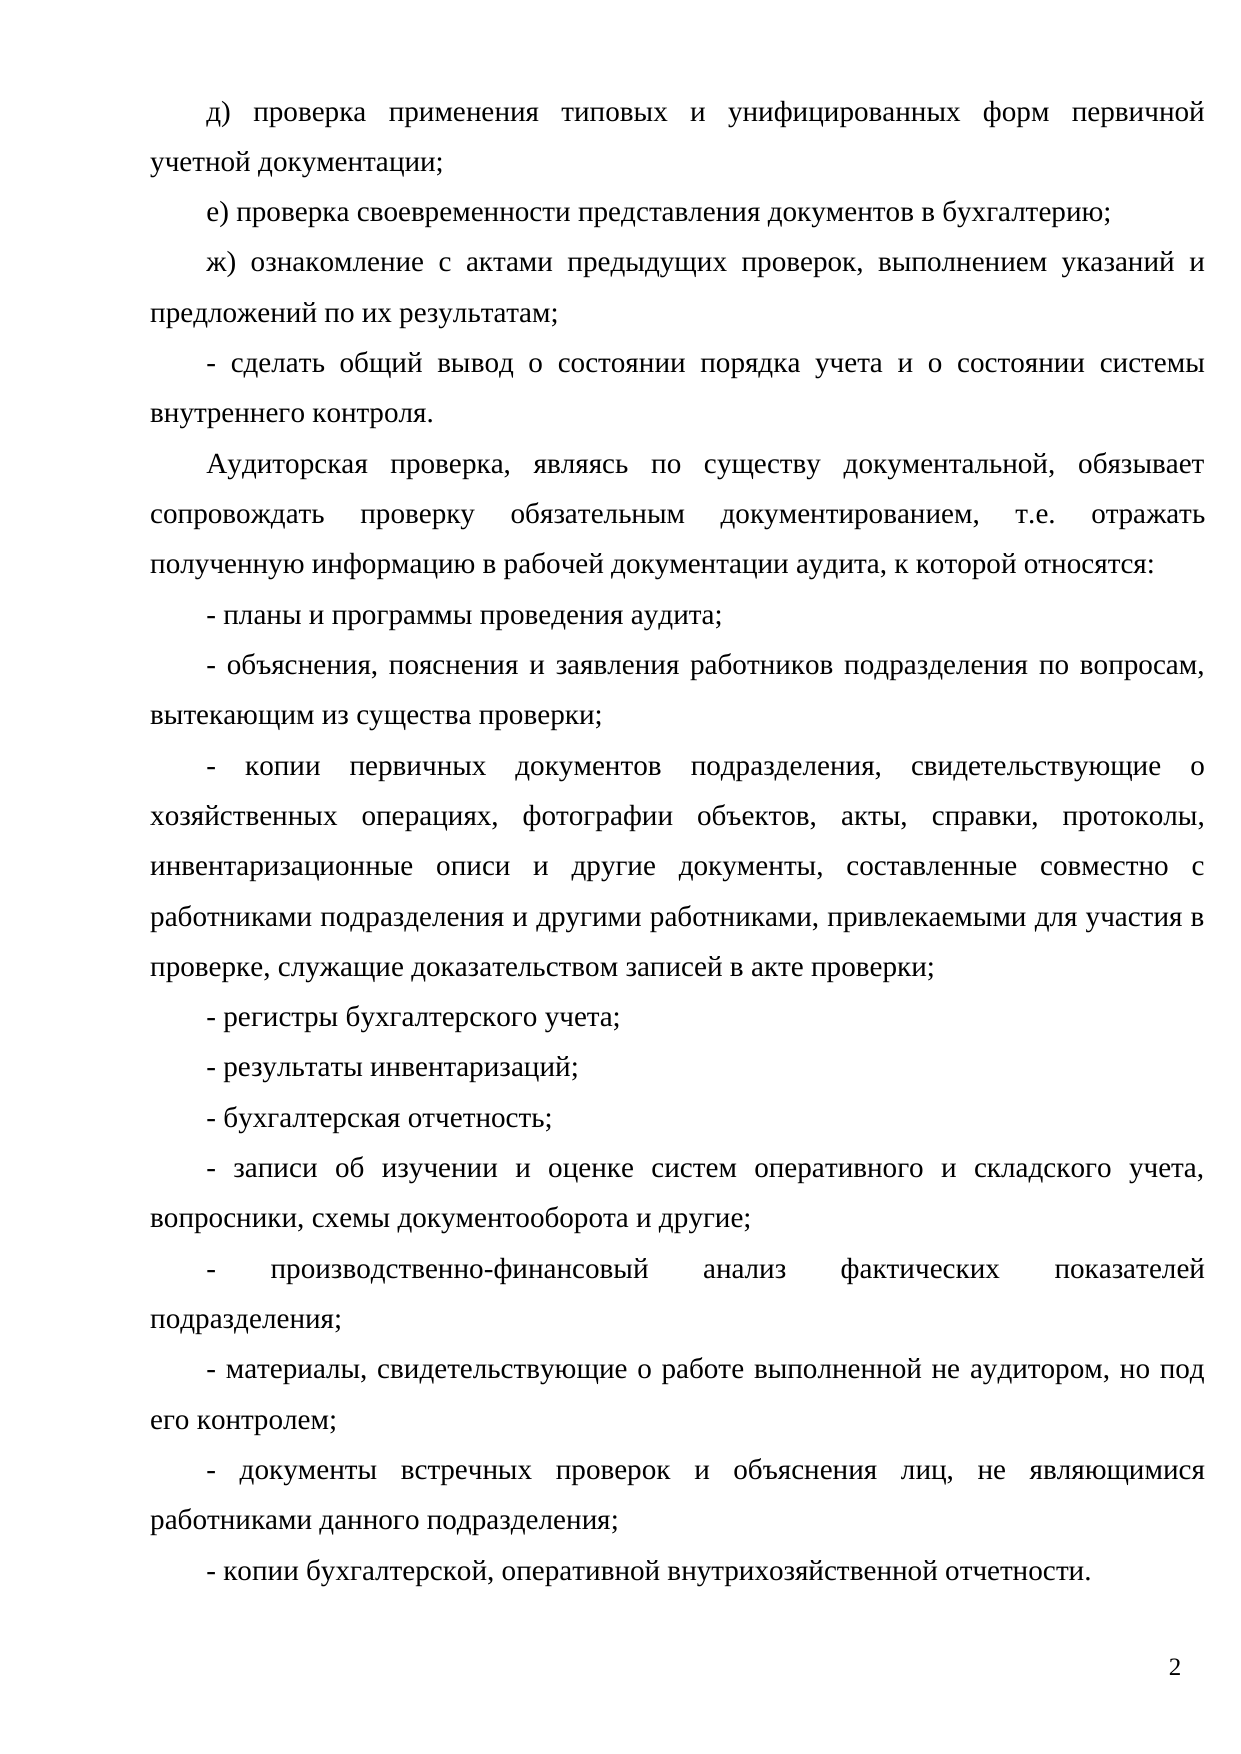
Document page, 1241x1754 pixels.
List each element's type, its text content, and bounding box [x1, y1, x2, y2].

text - бухгалтерская отчетность; [150, 1100, 1206, 1133]
text - регистры бухгалтерского учета; [150, 999, 1206, 1033]
text - записи об изучении и оценке систем оперативного и складского учета, вопросники, схемы документооборота и другие; [150, 1150, 1206, 1234]
text - копии первичных документов подразделения, свидетельствующие о хозяйственных операциях, фотографии объектов, акты, справки, протоколы, инвентаризационные описи и другие документы, составленные совместно с работниками подразделения и другими работниками, привлекаемыми для участия в проверке, служащие доказательством записей в акте проверки; [150, 748, 1206, 982]
text - сделать общий вывод о состоянии порядка учета и о состоянии системы внутреннего контроля. [150, 345, 1206, 429]
text - материалы, свидетельствующие о работе выполненной не аудитором, но под его контролем; [150, 1351, 1206, 1435]
text ж) ознакомление с актами предыдущих проверок, выполнением указаний и предложений по их результатам; [150, 244, 1206, 328]
text - производственно-финансовый анализ фактических показателей подразделения; [150, 1251, 1206, 1335]
text - результаты инвентаризаций; [150, 1049, 1206, 1083]
text - планы и программы проведения аудита; [150, 597, 1206, 630]
text Аудиторская проверка, являясь по существу документальной, обязывает сопровождать проверку обязательным документированием, т.е. отражать полученную информацию в рабочей документации аудита, к которой относятся: [150, 446, 1206, 580]
text - копии бухгалтерской, оперативной внутрихозяйственной отчетности. [150, 1553, 1206, 1586]
text е) проверка своевременности представления документов в бухгалтерию; [150, 194, 1206, 228]
text - объяснения, пояснения и заявления работников подразделения по вопросам, вытекающим из существа проверки; [150, 647, 1206, 731]
text - документы встречных проверок и объяснения лиц, не являющимися работниками данного подразделения; [150, 1452, 1206, 1536]
text д) проверка применения типовых и унифицированных форм первичной учетной документации; [150, 94, 1206, 177]
